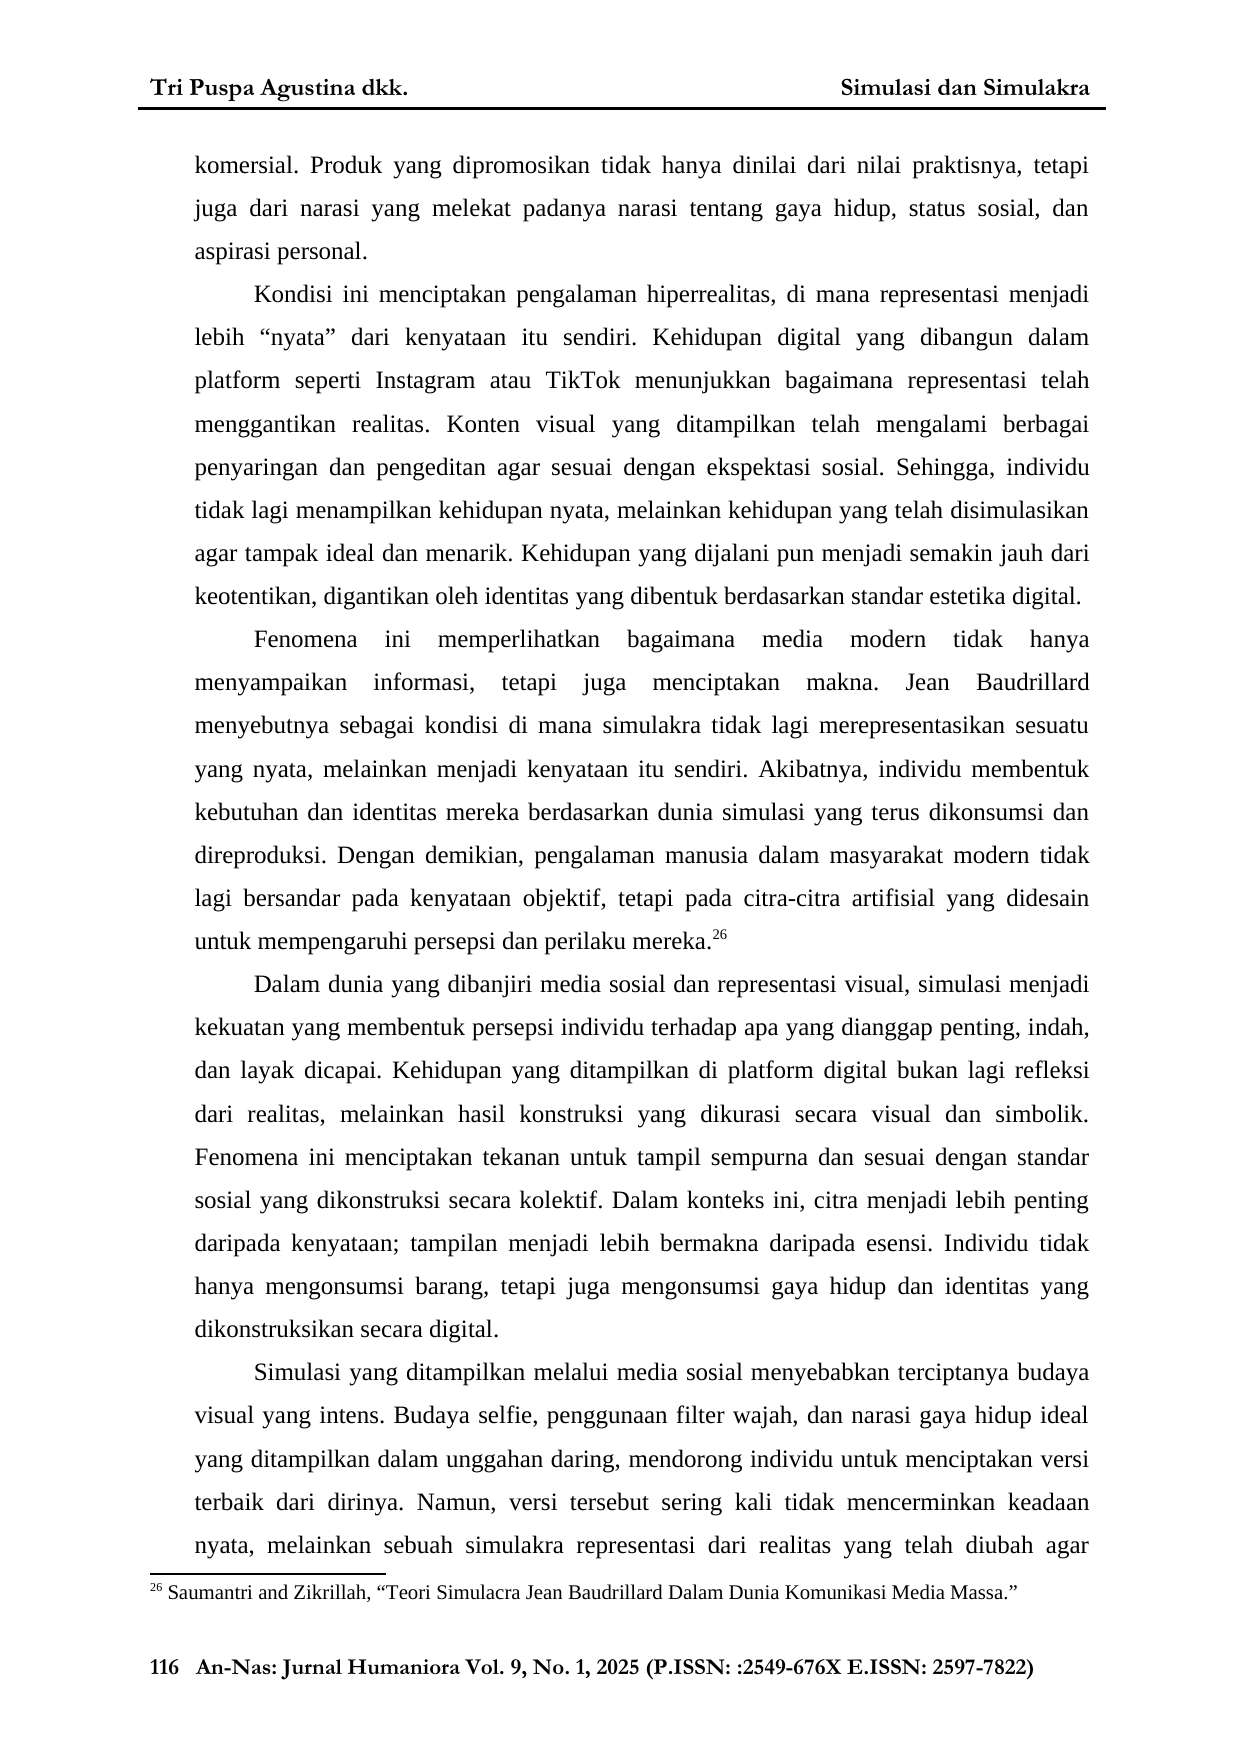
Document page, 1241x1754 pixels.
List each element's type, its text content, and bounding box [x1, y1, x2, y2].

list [194, 150, 1090, 265]
list Fenomena ini memperlihatkan bagaimana media modern tidak hanya menyampaikan informasi, tetapi juga menciptakan makna. Jean Baudrillard menyebutnya sebagai kondisi di mana simulakra tidak lagi merepresentasikan sesuatu yang nyata, melainkan menjadi kenyataan itu sendiri. Akibatnya, individu membentuk kebutuhan dan identitas mereka berdasarkan dunia simulasi yang terus dikonsumsi dan direproduksi. Dengan demikian, pengalaman manusia dalam masyarakat modern tidak lagi bersandar pada kenyataan objektif, tetapi pada citra-citra artifisial yang didesain untuk mempengaruhi persepsi dan perilaku mereka. [194, 624, 1090, 955]
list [194, 1357, 1090, 1559]
list Dalam dunia yang dibanjiri media sosial dan representasi visual, simulasi menjadi kekuatan yang membentuk persepsi individu terhadap apa yang dianggap penting, indah, dan layak dicapai. Kehidupan yang ditampilkan di platform digital bukan lagi refleksi dari realitas, melainkan hasil konstruksi yang dikurasi secara visual dan simbolik. Fenomena ini menciptakan tekanan untuk tampil sempurna dan sesuai dengan standar sosial yang dikonstruksi secara kolektif. Dalam konteks ini, citra menjadi lebih penting daripada kenyataan; tampilan menjadi lebih bermakna daripada esensi. Individu tidak hanya mengonsumsi barang, tetapi juga mengonsumsi gaya hidup dan identitas yang dikonstruksikan secara digital. [194, 969, 1090, 1343]
list Kondisi ini menciptakan pengalaman hiperrealitas, di mana representasi menjadi lebih “nyata” dari kenyataan itu sendiri. Kehidupan digital yang dibangun dalam platform seperti Instagram atau TikTok menunjukkan bagaimana representasi telah menggantikan realitas. Konten visual yang ditampilkan telah mengalami berbagai penyaringan dan pengeditan agar sesuai dengan ekspektasi sosial. Sehingga, individu tidak lagi menampilkan kehidupan nyata, melainkan kehidupan yang telah disimulasikan agar tampak ideal dan menarik. Kehidupan yang dijalani pun menjadi semakin jauh dari keotentikan, digantikan oleh identitas yang dibentuk berdasarkan standar estetika digital. [194, 279, 1090, 610]
